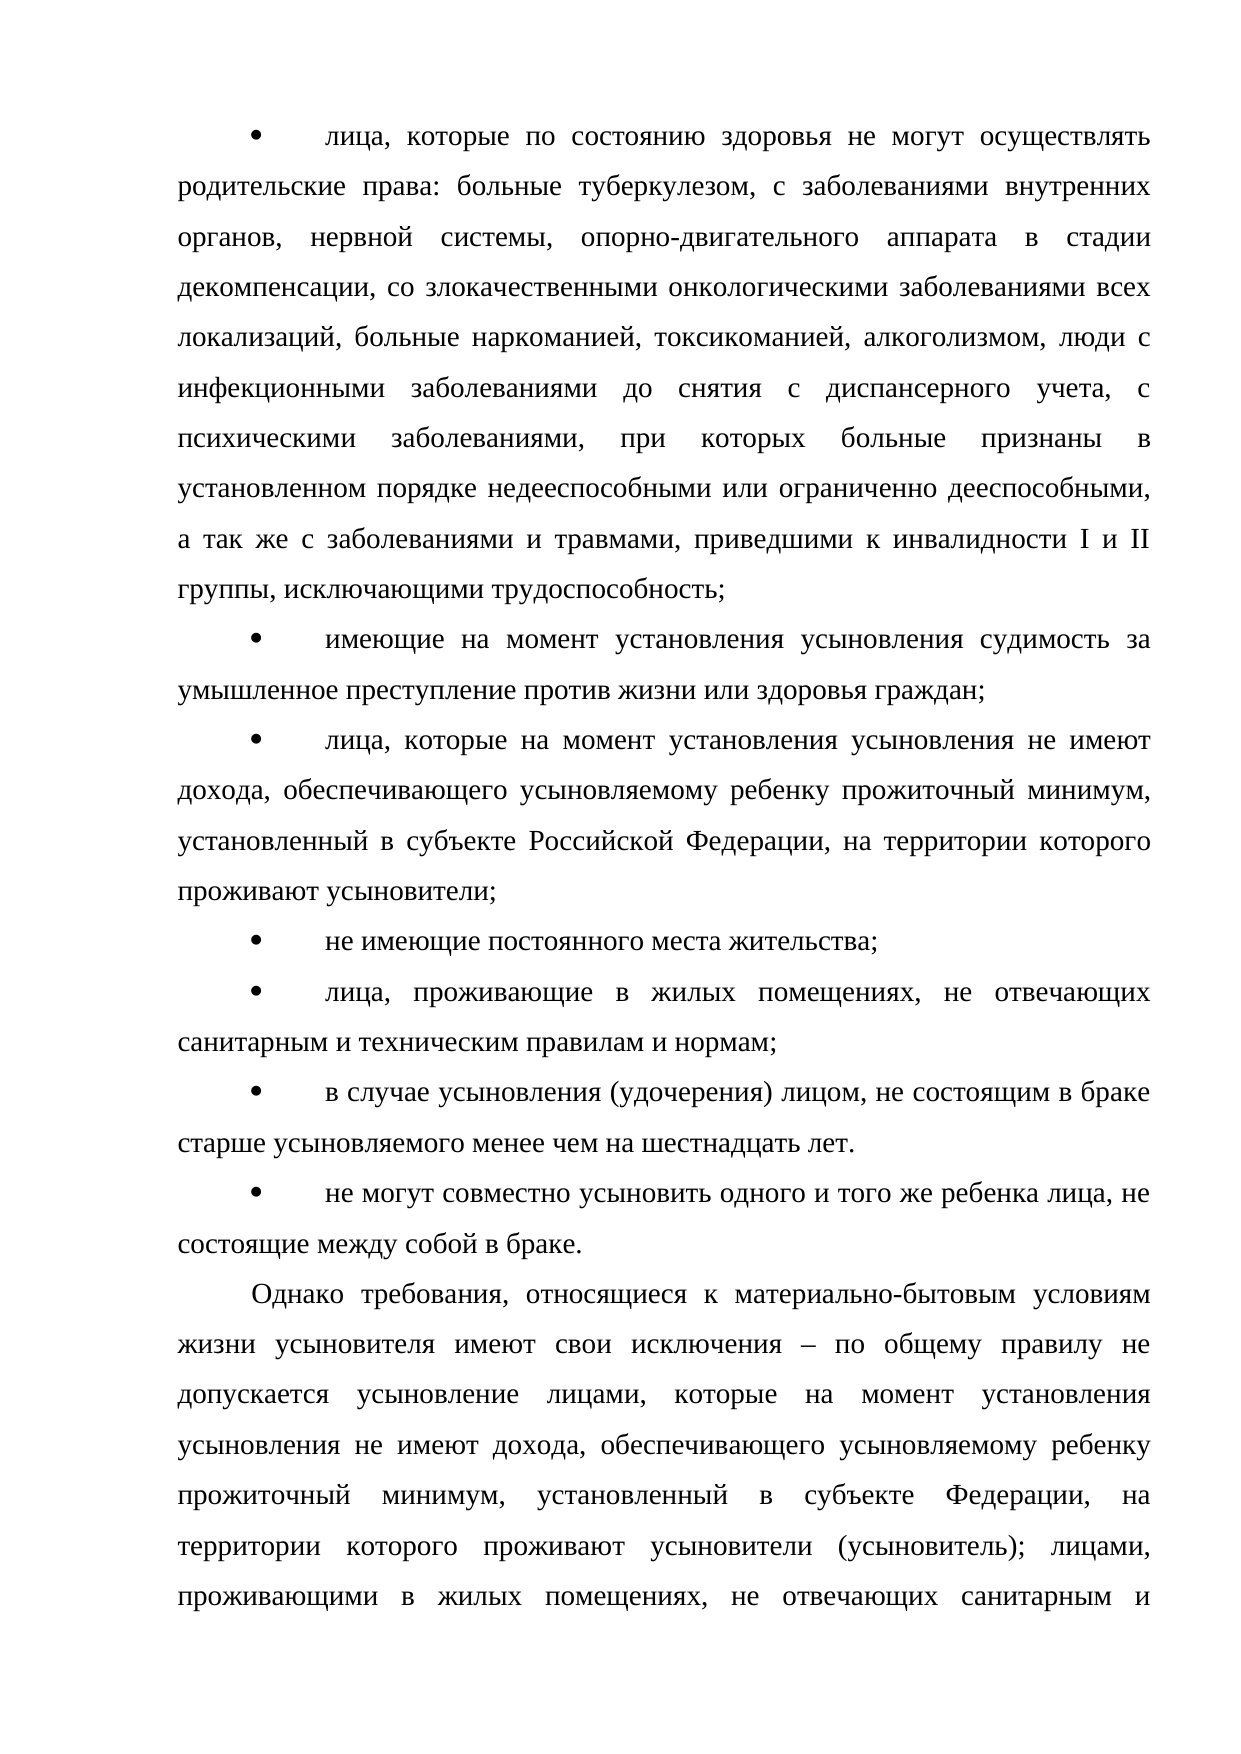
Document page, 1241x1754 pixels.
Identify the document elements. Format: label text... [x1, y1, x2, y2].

list имеющие на момент установления усыновления судимость за умышленное преступление против жизни или здоровья граждан; [177, 621, 1152, 705]
list лица, которые на момент установления усыновления не имеют дохода, обеспечивающего усыновляемому ребенку прожиточный минимум, установленный в субъекте Российской Федерации, на территории которого проживают усыновители; [177, 722, 1152, 907]
list лица, проживающие в жилых помещениях, не отвечающих санитарным и техническим правилам и нормам; [177, 974, 1152, 1058]
list не могут совместно усыновить одного и того же ребенка лица, не состоящие между собой в браке. [177, 1175, 1152, 1259]
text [177, 1276, 1152, 1611]
list лица, которые по состоянию здоровья не могут осуществлять родительские права: больные туберкулезом, с заболеваниями внутренних органов, нервной системы, опорно-двигательного аппарата в стадии декомпенсации, со злокачественными онкологическими заболеваниями всех локализаций, больные наркоманией, токсикоманией, алкоголизмом, люди с инфекционными заболеваниями до снятия с диспансерного учета, с психическими заболеваниями, при которых больные признаны в установленном порядке недееспособными или ограниченно дееспособными, а так же с заболеваниями и травмами, приведшими к инвалидности I и II группы, исключающими трудоспособность; [177, 118, 1152, 604]
list не имеющие постоянного места жительства; [177, 923, 1152, 957]
list в случае усыновления (удочерения) лицом, не состоящим в браке старше усыновляемого менее чем на шестнадцать лет. [177, 1074, 1152, 1158]
